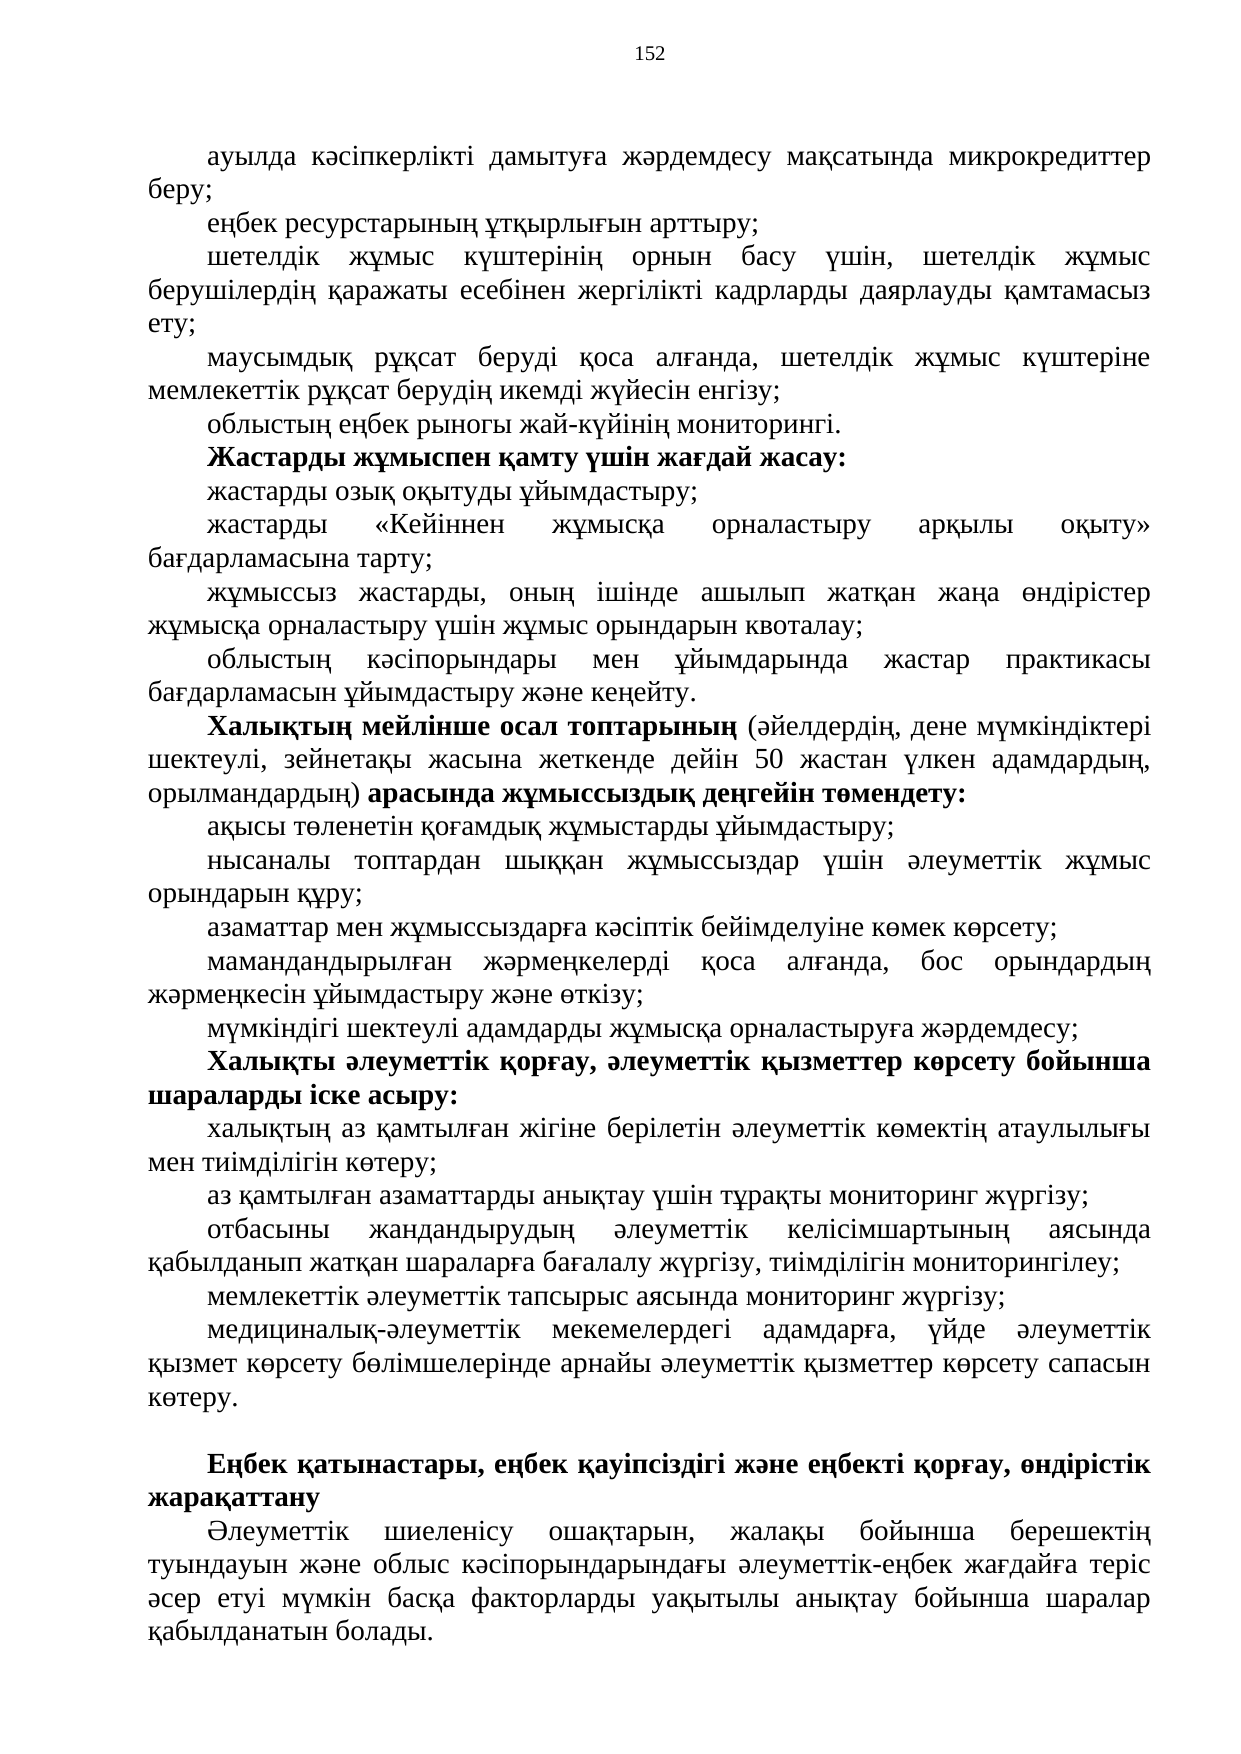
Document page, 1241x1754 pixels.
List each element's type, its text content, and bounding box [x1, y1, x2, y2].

text мемлекеттік әлеуметтік тапсырыс аясында мониторинг жүргізу; [148, 1278, 1152, 1312]
text маусымдық рұқсат беруді қоса алғанда, шетелдік жұмыс күштеріне мемлекеттік рұқсат берудің икемді жүйесін енгізу; [148, 339, 1152, 406]
text жастарды «Кейіннен жұмысқа орналастыру арқылы оқыту» бағдарламасына тарту; [148, 507, 1152, 574]
text Еңбек қатынастары, еңбек қауіпсіздігі және еңбекті қорғау, өндірістік жарақаттану [148, 1446, 1152, 1513]
text медициналық-әлеуметтік мекемелердегі адамдарға, үйде әлеуметтік қызмет көрсету бөлімшелерінде арнайы әлеуметтік қызметтер көрсету сапасын көтеру. [148, 1312, 1152, 1412]
text Халықтың мейлінше осал топтарының (әйелдердің, дене мүмкіндіктері шектеулі, зейнетақы жасына жеткенде дейін 50 жастан үлкен адамдардың, орылмандардың) арасында жұмыссыздық деңгейін төмендету: [148, 708, 1152, 808]
text мүмкіндігі шектеулі адамдарды жұмысқа орналастыруға жәрдемдесу; [148, 1010, 1152, 1043]
text Жастарды жұмыспен қамту үшін жағдай жасау: [148, 439, 1152, 473]
text нысаналы топтардан шыққан жұмыссыздар үшін әлеуметтік жұмыс орындарын құру; [148, 842, 1152, 909]
text аз қамтылған азаматтарды анықтау үшін тұрақты мониторинг жүргізу; [148, 1177, 1152, 1211]
text жұмыссыз жастарды, оның ішінде ашылып жатқан жаңа өндірістер жұмысқа орналастыру үшін жұмыс орындарын квоталау; [148, 574, 1152, 641]
text Халықты әлеуметтік қорғау, әлеуметтік қызметтер көрсету бойынша шараларды іске асыру: [148, 1043, 1152, 1110]
text облыстың кәсіпорындары мен ұйымдарында жастар практикасы бағдарламасын ұйымдастыру және кеңейту. [148, 641, 1152, 708]
text ауылда кәсiпкерлiктi дамытуға жәрдемдесу мақсатында микрокредиттер беру; [148, 138, 1152, 205]
text облыстың еңбек рыногы жай-күйінің мониторингі. [148, 406, 1152, 439]
text ақысы төленетін қоғамдық жұмыстарды ұйымдастыру; [148, 808, 1152, 842]
text шетелдік жұмыс күштерінің орнын басу үшін, шетелдік жұмыс берушілердің қаражаты есебінен жергілікті кадрларды даярлауды қамтамасыз ету; [148, 238, 1152, 339]
text Әлеуметтік шиеленісу ошақтарын, жалақы бойынша берешектің туындауын және облыс кәсіпорындарындағы әлеуметтік-еңбек жағдайға теріс әсер етуі мүмкін басқа факторларды уақытылы анықтау бойынша шаралар қабылданатын болады. [148, 1513, 1152, 1647]
text халықтың аз қамтылған жігіне берілетін әлеуметтік көмектің атаулылығы мен тиімділігін көтеру; [148, 1110, 1152, 1177]
text еңбек ресурстарының ұтқырлығын арттыру; [148, 205, 1152, 238]
text жастарды озық оқытуды ұйымдастыру; [148, 473, 1152, 507]
text азаматтар мен жұмыссыздарға кәсіптік бейімделуіне көмек көрсету; [148, 909, 1152, 943]
text отбасыны жандандырудың әлеуметтік келісімшартының аясында қабылданып жатқан шараларға бағалалу жүргізу, тиімділігін мониторингілеу; [148, 1211, 1152, 1278]
text мамандандырылған жәрмеңкелерді қоса алғанда, бос орындардың жәрмеңкесін ұйымдастыру және өткізу; [148, 943, 1152, 1010]
